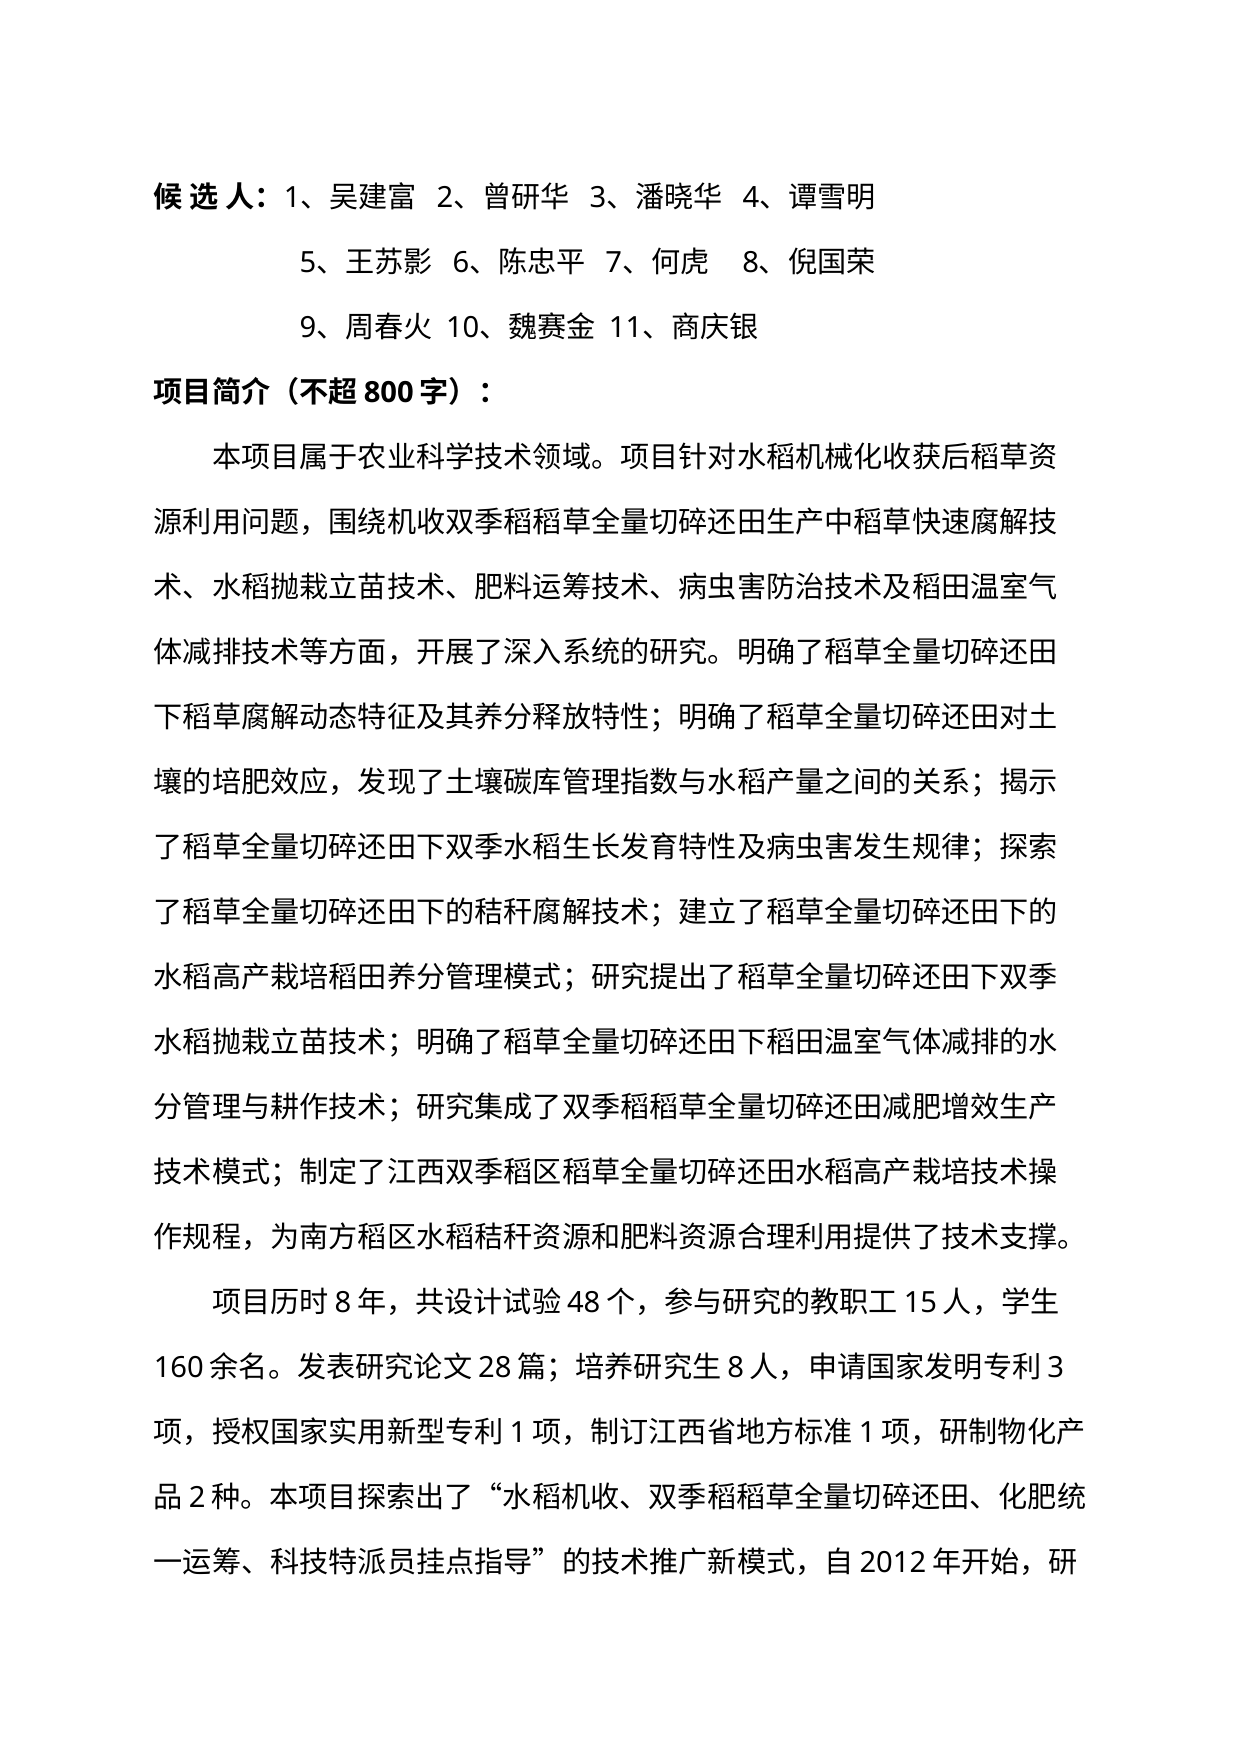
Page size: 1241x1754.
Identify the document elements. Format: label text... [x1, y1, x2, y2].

text 候 选 人：1、吴建富 2、曾研华 3、潘晓华 4、谭雪明 [153, 162, 1087, 227]
text 项目简介（不超800字）： [153, 357, 1087, 422]
text 本项目属于农业科学技术领域。项目针对水稻机械化收获后稻草资源利用问题，围绕机收双季稻稻草全量切碎还田生产中稻草快速腐解技术、水稻抛栽立苗技术、肥料运筹技术、病虫害防治技术及稻田温室气体减排技术等方面，开展了深入系统的研究。明确了稻草全量切碎还田下稻草腐解动态特征及其养分释放特性；明确了稻草全量切碎还田对土壤的培肥效应，发现了土壤碳库管理指数与水稻产量之间的关系；揭示了稻草全量切碎还田下双季水稻生长发育特性及病虫害发生规律；探索了稻草全量切碎还田下的秸秆腐解技术；建立了稻草全量切碎还田下的水稻高产栽培稻田养分管理模式；研究提出了稻草全量切碎还田下双季水稻抛栽立苗技术；明确了稻草全量切碎还田下稻田温室气体减排的水分管理与耕作技术；研究集成了双季稻稻草全量切碎还田减肥增效生产技术模式；制定了江西双季稻区稻草全量切碎还田水稻高产栽培技术操作规程，为南方稻区水稻秸秆资源和肥料资源合理利用提供了技术支撑。 [153, 422, 1087, 1267]
text 9、周春火 10、魏赛金 11、商庆银 [153, 292, 1087, 357]
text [153, 1267, 1087, 1592]
text 5、王苏影 6、陈忠平 7、何虎 8、倪国荣 [153, 227, 1087, 292]
